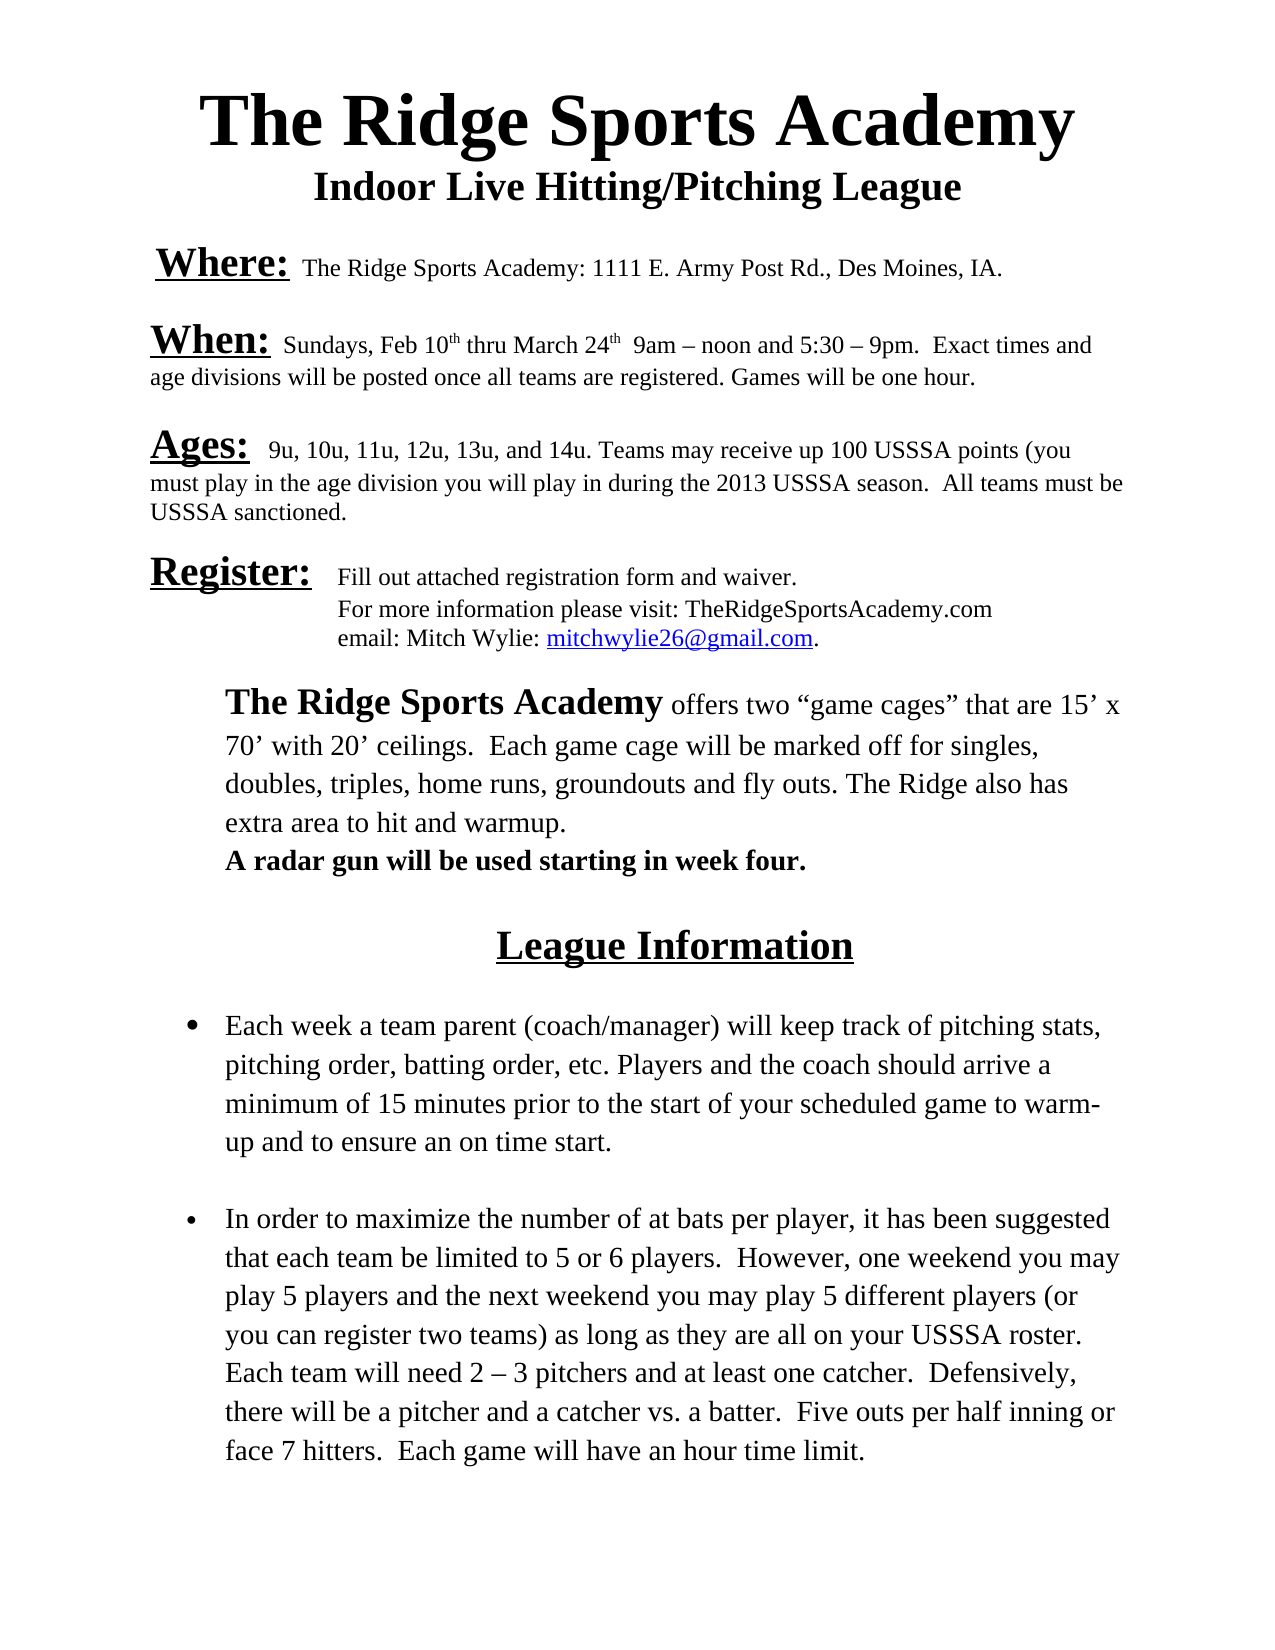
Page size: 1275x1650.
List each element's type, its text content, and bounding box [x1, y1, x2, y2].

list A radar gun will be used starting in week four. [225, 843, 1125, 877]
text When: Sundays, Feb 10th thru March 24th 9am – noon and 5:30 – 9pm. Exact times and age divisions will be posted once all teams are registered. Games will be one hour. [150, 314, 1125, 391]
text Where: The : [150, 237, 1125, 285]
text Ages: 9u, 10u, 11u, 12u, 13u, and 14u. Teams may receive up 100 USSSA points (you must play in the age division you will play in during the 2013 USSSA season. All teams must be USSSA sanctioned. [150, 420, 1125, 525]
text For more information please visit: TheRidgeSportsAcademy.com [150, 594, 1125, 623]
text email: Mitch Wylie: mitchwylie26@gmail.com. [150, 623, 1125, 652]
list In order to maximize the number of at bats per player, it has been suggested that each team be limited to 5 or 6 players. However, one weekend you may play 5 players and the next weekend you may play 5 different players (or you can register two teams) as long as they are all on your USSSA roster. Each team will need 2 – 3 pitchers and at least one catcher. Defensively, there will be a pitcher and a catcher vs. a batter. Five outs per half inning or face 7 hitters. Each game will have an hour time limit. [187, 1201, 1125, 1466]
text Register: Fill out attached registration form and waiver. [150, 546, 1125, 594]
list League Information [225, 920, 1125, 968]
list Each week a team parent (coach/manager) will keep track of pitching stats, pitching order, batting order, etc. Players and the coach should arrive a minimum of 15 minutes prior to the start of your scheduled game to warm-up and to ensure an on time start. [187, 1008, 1125, 1158]
list The Ridge Sports Academy offers two “game cages” that are 15’ x 70’ with 20’ ceilings. Each game cage will be marked off for singles, doubles, triples, home runs, groundouts and fly outs. The Ridge also has extra area to hit and warmup. [225, 679, 1125, 838]
